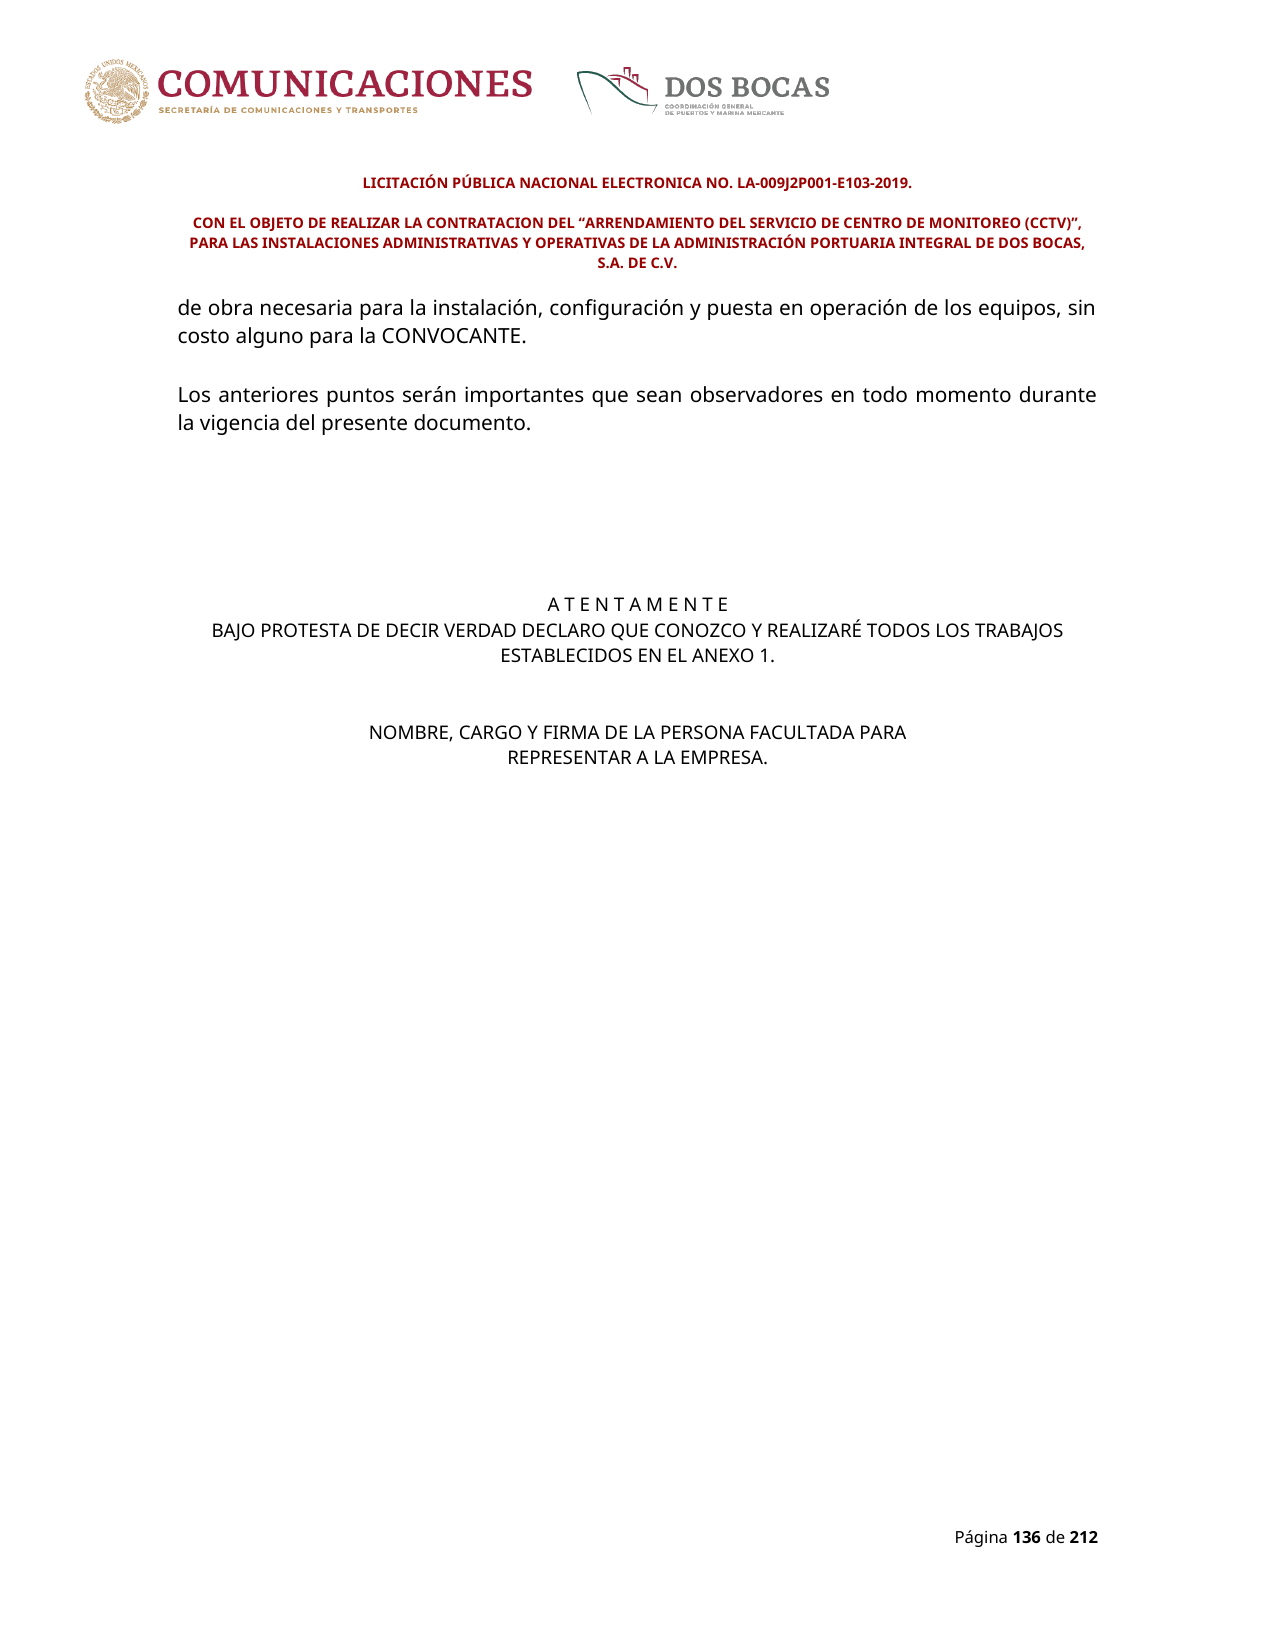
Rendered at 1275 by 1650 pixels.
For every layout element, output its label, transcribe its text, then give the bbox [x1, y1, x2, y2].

text A T E N T A M E N T E [177, 591, 1098, 617]
text Los anteriores puntos serán importantes que sean observadores en todo momento durante la vigencia del presente documento. [177, 380, 1098, 437]
picture [80, 51, 536, 134]
text NOMBRE, CARGO Y FIRMA DE LA PERSONA FACULTADA PARA [177, 719, 1098, 744]
picture [577, 67, 829, 115]
text BAJO PROTESTA DE DECIR VERDAD DECLARO QUE CONOZCO Y REALIZARÉ TODOS LOS TRABAJOS ESTABLECIDOS EN EL ANEXO 1. [177, 617, 1098, 668]
text REPRESENTAR A LA EMPRESA. [177, 744, 1098, 770]
